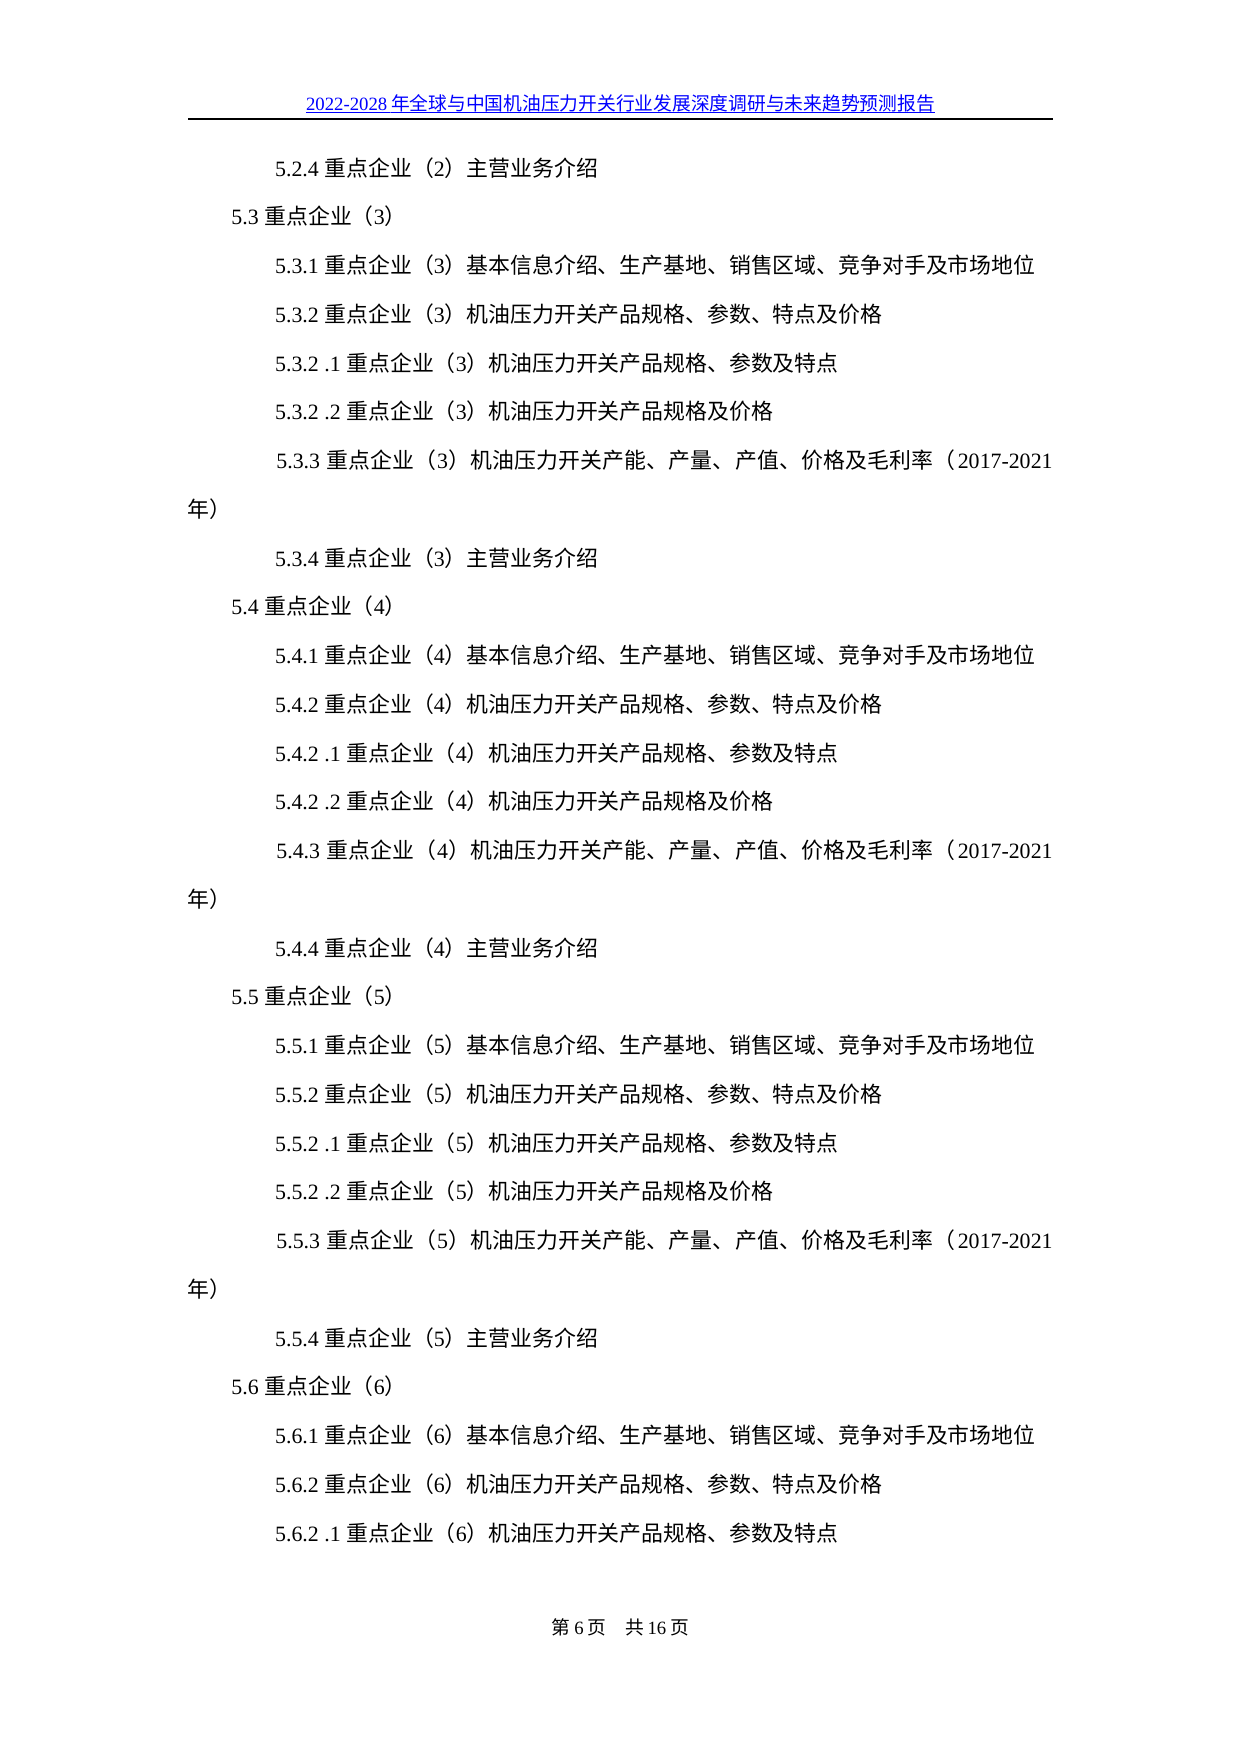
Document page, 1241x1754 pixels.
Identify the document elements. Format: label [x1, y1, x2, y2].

text [187, 150, 1053, 1548]
